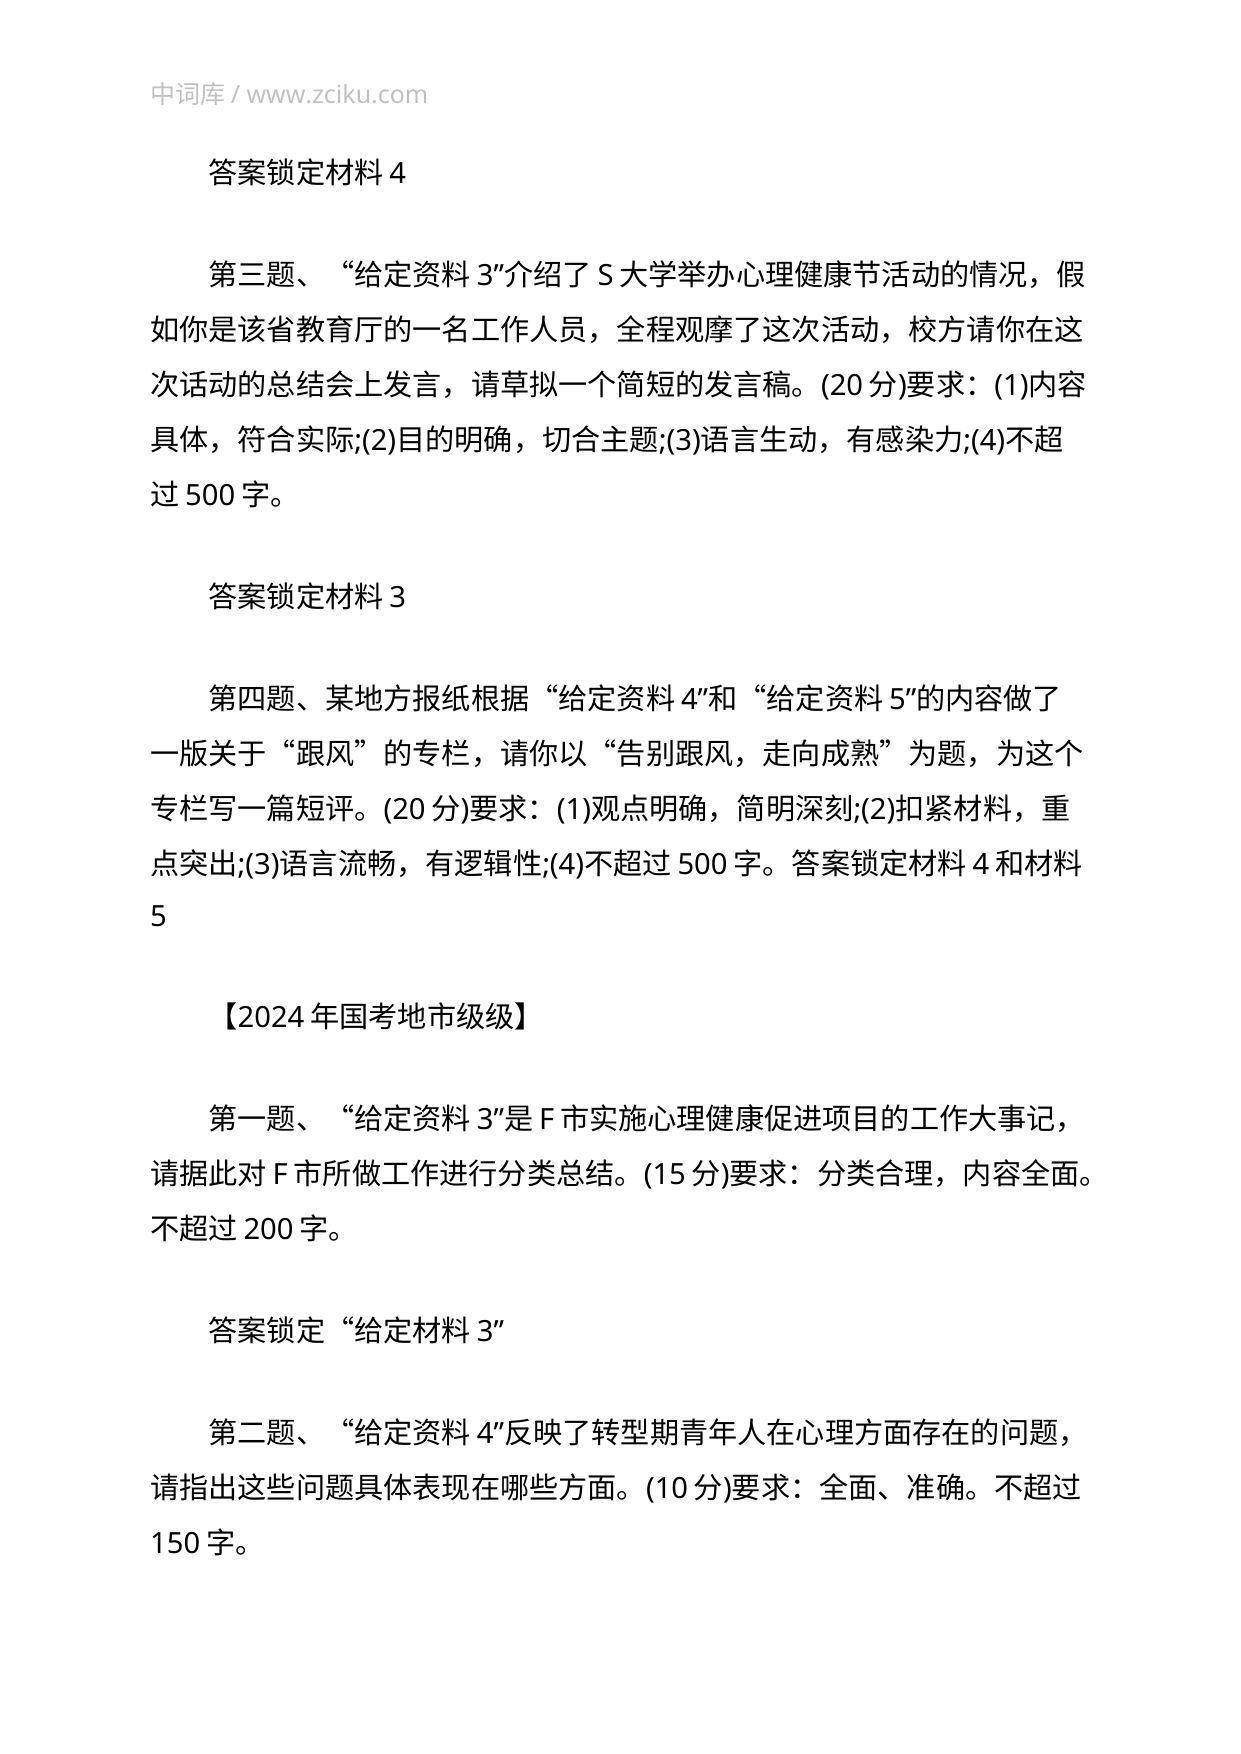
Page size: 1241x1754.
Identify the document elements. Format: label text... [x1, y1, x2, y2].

text 【2024年国考地市级级】 [150, 993, 1090, 1036]
text 第三题、“给定资料3”介绍了S大学举办心理健康节活动的情况，假如你是该省教育厅的一名工作人员，全程观摩了这次活动，校方请你在这次话动的总结会上发言，请草拟一个简短的发言稿。(20分)要求：(1)内容具体，符合实际;(2)目的明确，切合主题;(3)语言生动，有感染力;(4)不超过500字。 [150, 252, 1090, 514]
text 答案锁定“给定材料3” [150, 1307, 1090, 1350]
text 答案锁定材料3 [150, 574, 1090, 616]
text 第四题、某地方报纸根据“给定资料4”和“给定资料5”的内容做了一版关于“跟风”的专栏，请你以“告别跟风，走向成熟”为题，为这个专栏写一篇短评。(20分)要求：(1)观点明确，简明深刻;(2)扣紧材料，重点突出;(3)语言流畅，有逻辑性;(4)不超过500字。答案锁定材料4和材料5 [150, 676, 1090, 935]
text 答案锁定材料4 [150, 150, 1090, 192]
text 第二题、“给定资料4”反映了转型期青年人在心理方面存在的问题，请指出这些问题具体表现在哪些方面。(10分)要求：全面、准确。不超过150字。 [150, 1409, 1090, 1562]
text 第一题、“给定资料3”是F市实施心理健康促进项目的工作大事记，请据此对F市所做工作进行分类总结。(15分)要求：分类合理，内容全面。不超过200字。 [150, 1095, 1090, 1248]
